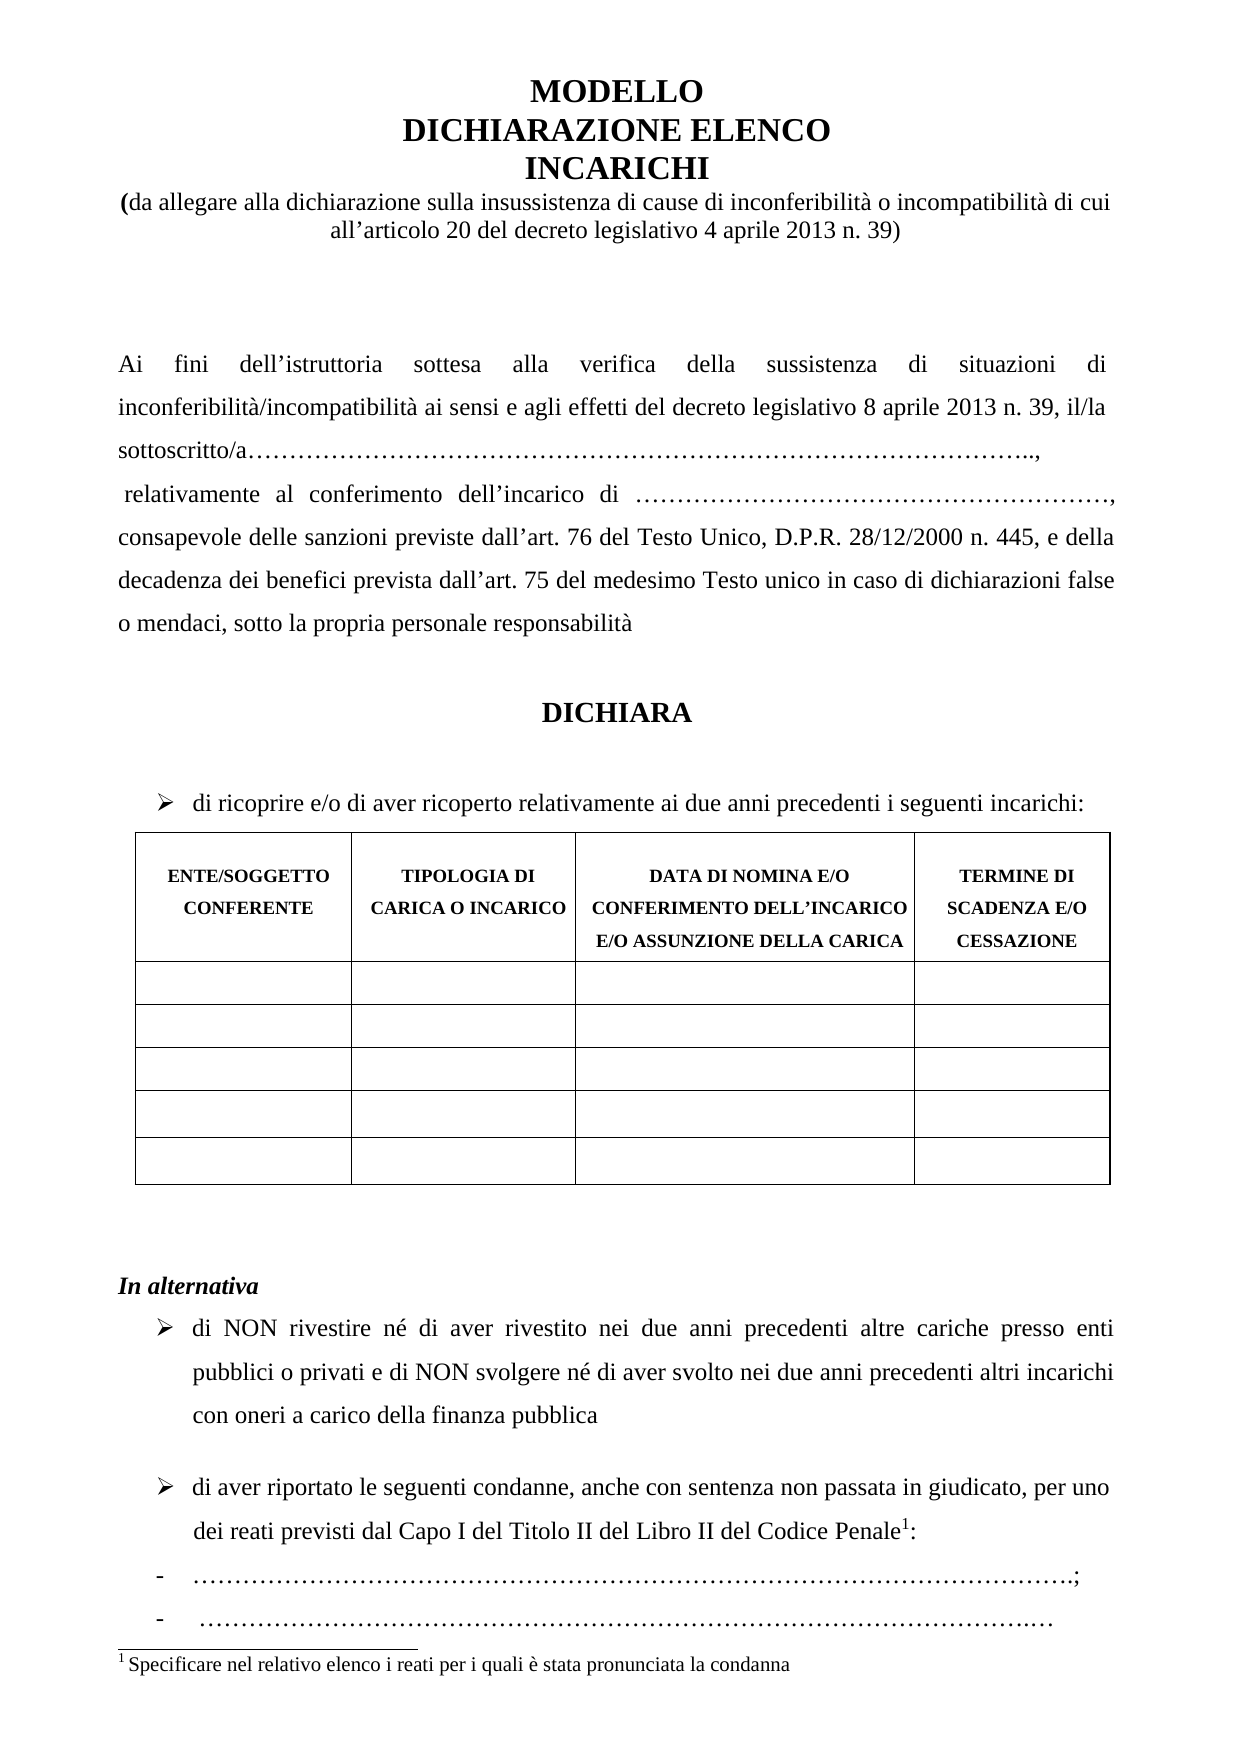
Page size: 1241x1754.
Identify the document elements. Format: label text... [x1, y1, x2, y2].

text 1 Specificare nel relativo elenco i reati per i quali è stata pronunciata la condanna [118, 1650, 1132, 1676]
text - ……………………………………………………………………………………….… [156, 1603, 1132, 1632]
table_cell [352, 1091, 575, 1137]
table_cell [576, 962, 914, 1004]
table_cell [352, 962, 575, 1004]
list di aver riportato le seguenti condanne, anche con sentenza non passata in giudicato, per uno dei reati previsti dal Capo I del Titolo II del Libro II del Codice Penale1: [156, 1472, 1115, 1545]
text (da allegare alla dichiarazione sulla insussistenza di cause di inconferibilità o incompatibilità di cui all’articolo 20 del decreto legislativo 4 aprile 2013 n. 39) [120, 187, 1111, 244]
text MODELLO DICHIARAZIONE ELENCO INCARICHI [386, 72, 848, 187]
table_cell [136, 1048, 351, 1090]
table_cell [915, 1048, 1109, 1090]
table_header DATA DI NOMINA E/O CONFERIMENTO DELL’INCARICO E/O ASSUNZIONE DELLA CARICA [576, 833, 914, 961]
table_cell [352, 1048, 575, 1090]
text relativamente al conferimento dell’incarico di …………………………………………………, consapevole delle sanzioni previste dall’art. 76 del Testo Unico, D.P.R. 28/12/2000 n. 445, e della decadenza dei benefici prevista dall’art. 75 del medesimo Testo unico in caso di dichiarazioni false o mendaci, sotto la propria personale responsabilità [118, 479, 1116, 637]
table_cell [915, 1091, 1109, 1137]
table_cell [576, 1005, 914, 1047]
table_cell [576, 1138, 914, 1184]
text Ai fini dell’istruttoria sottesa alla verifica della sussistenza di situazioni di inconferibilità/incompatibilità ai sensi e agli effetti del decreto legislativo 8 aprile 2013 n. 39, il/la sottoscritto/a………………………………………………………………………………….., [118, 349, 1107, 464]
table_header TERMINE DI SCADENZA E/O CESSAZIONE [915, 833, 1109, 961]
table_cell [136, 1091, 351, 1137]
table_cell [576, 1091, 914, 1137]
subtitle In alternativa [118, 1271, 1132, 1300]
list di NON rivestire né di aver rivestito nei due anni precedenti altre cariche presso enti pubblici o privati e di NON svolgere né di aver svolto nei due anni precedenti altri incarichi con oneri a carico della finanza pubblica [155, 1313, 1116, 1428]
text DICHIARA [386, 695, 848, 728]
table_cell [136, 962, 351, 1004]
table_cell [352, 1005, 575, 1047]
table_cell [915, 1138, 1109, 1184]
table_cell [576, 1048, 914, 1090]
table_cell [352, 1138, 575, 1184]
table_cell [915, 1005, 1109, 1047]
table_header ENTE/SOGGETTO CONFERENTE [136, 833, 351, 961]
table_cell [915, 962, 1109, 1004]
list di ricoprire e/o di aver ricoperto relativamente ai due anni precedenti i seguenti incarichi: [156, 788, 1132, 816]
table_cell [136, 1138, 351, 1184]
table_header TIPOLOGIA DI CARICA O INCARICO [352, 833, 575, 961]
table_cell [136, 1005, 351, 1047]
text - …………………………………………………………………………………………….; [156, 1561, 1132, 1589]
